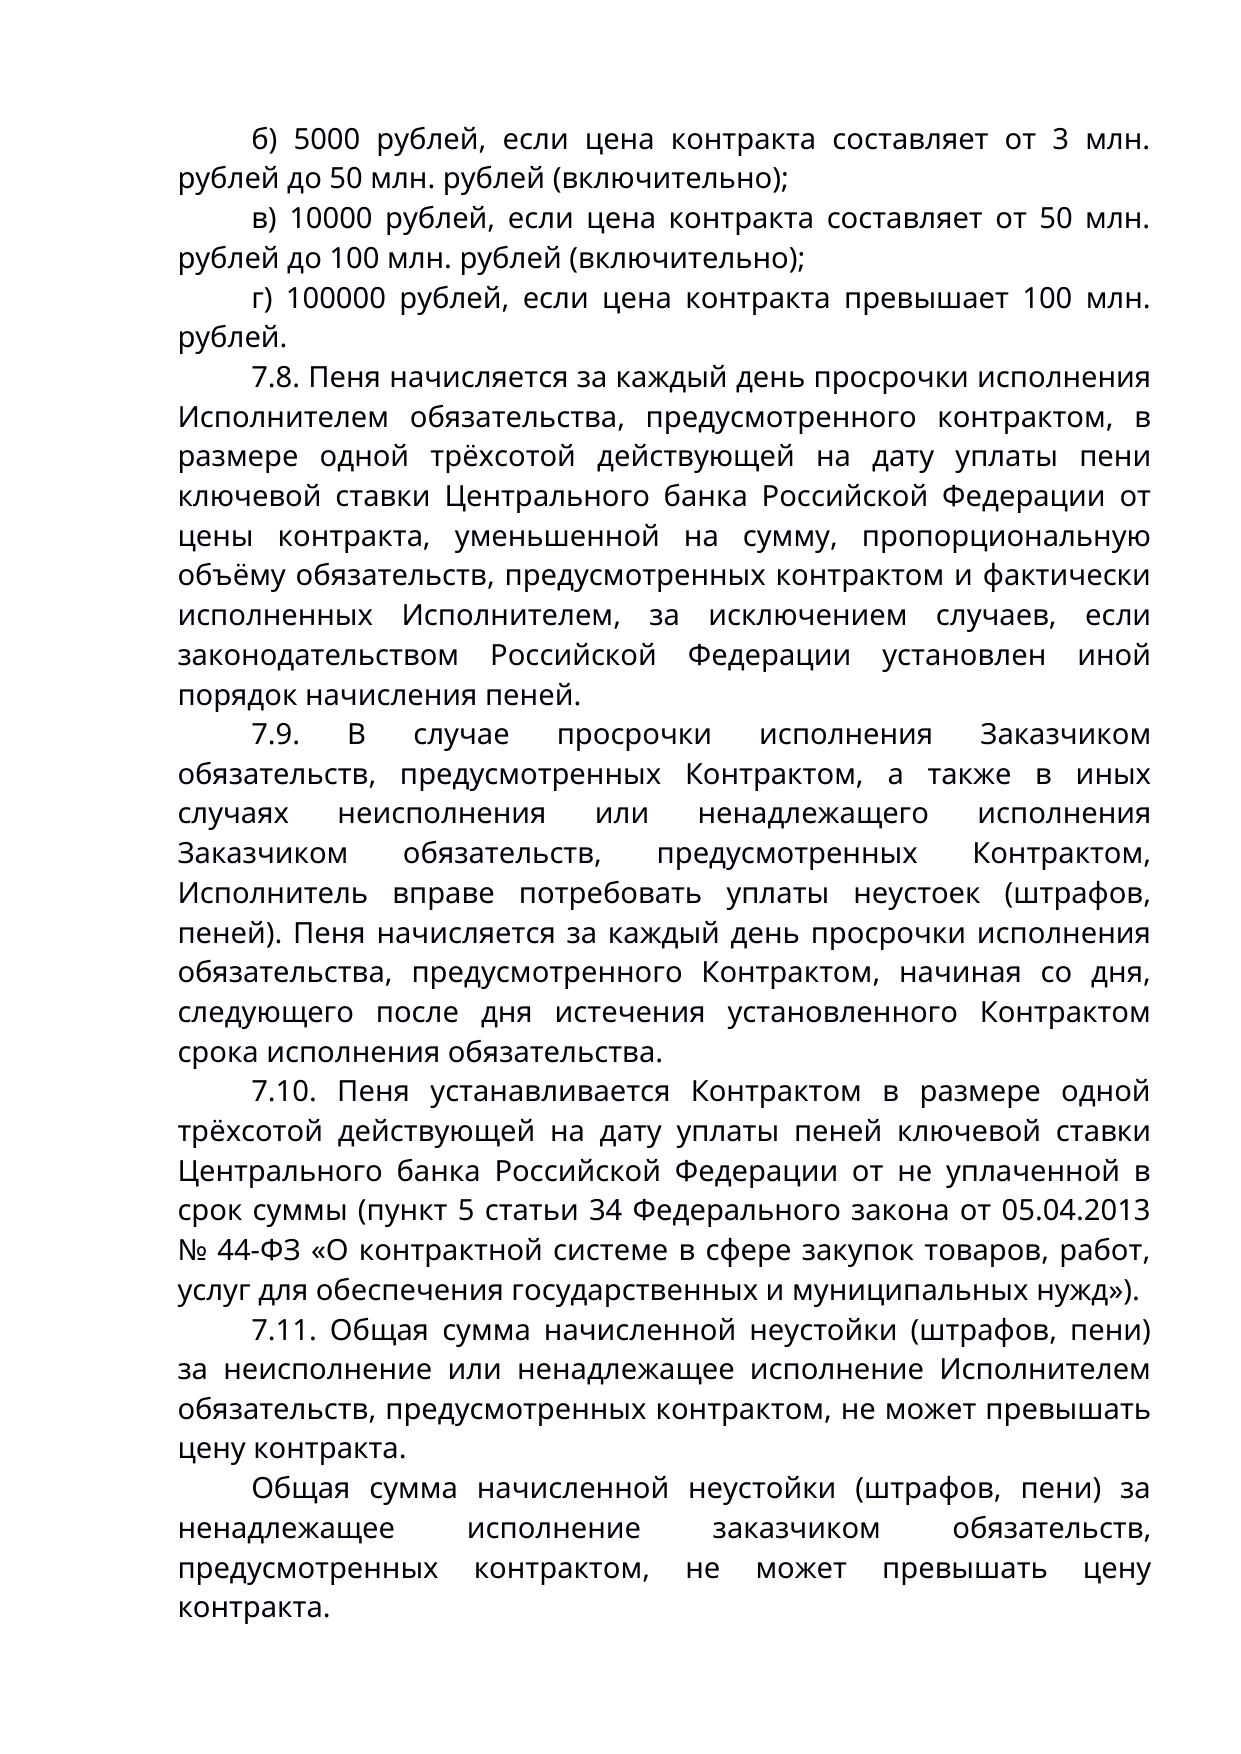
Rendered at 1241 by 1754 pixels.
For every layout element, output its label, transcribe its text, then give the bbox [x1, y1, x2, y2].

text 7.11. Общая сумма начисленной неустойки (штрафов, пени) за неисполнение или ненадлежащее исполнение Исполнителем обязательств, предусмотренных контрактом, не может превышать цену контракта. [177, 1309, 1152, 1467]
text 7.9. В случае просрочки исполнения Заказчиком обязательств, предусмотренных Контрактом, а также в иных случаях неисполнения или ненадлежащего исполнения Заказчиком обязательств, предусмотренных Контрактом, Исполнитель вправе потребовать уплаты неустоек (штрафов, пеней). Пеня начисляется за каждый день просрочки исполнения обязательства, предусмотренного Контрактом, начиная со дня, следующего после дня истечения установленного Контрактом срока исполнения обязательства. [177, 713, 1152, 1071]
text 7.8. Пеня начисляется за каждый день просрочки исполнения Исполнителем обязательства, предусмотренного контрактом, в размере одной трёхсотой действующей на дату уплаты пени ключевой ставки Центрального банка Российской Федерации от цены контракта, уменьшенной на сумму, пропорциональную объёму обязательств, предусмотренных контрактом и фактически исполненных Исполнителем, за исключением случаев, если законодательством Российской Федерации установлен иной порядок начисления пеней. [177, 356, 1152, 713]
text в) 10000 рублей, если цена контракта составляет от 50 млн. рублей до 100 млн. рублей (включительно); [177, 197, 1152, 277]
text Общая сумма начисленной неустойки (штрафов, пени) за ненадлежащее исполнение заказчиком обязательств, предусмотренных контрактом, не может превышать цену контракта. [177, 1467, 1152, 1626]
text 7.10. Пеня устанавливается Контрактом в размере одной трёхсотой действующей на дату уплаты пеней ключевой ставки Центрального банка Российской Федерации от не уплаченной в срок суммы (пункт 5 статьи 34 Федерального закона от 05.04.2013 № 44-ФЗ «О контрактной системе в сфере закупок товаров, работ, услуг для обеспечения государственных и муниципальных нужд»). [177, 1071, 1152, 1309]
text г) 100000 рублей, если цена контракта превышает 100 млн. рублей. [177, 277, 1152, 356]
text б) 5000 рублей, если цена контракта составляет от 3 млн. рублей до 50 млн. рублей (включительно); [177, 118, 1152, 197]
